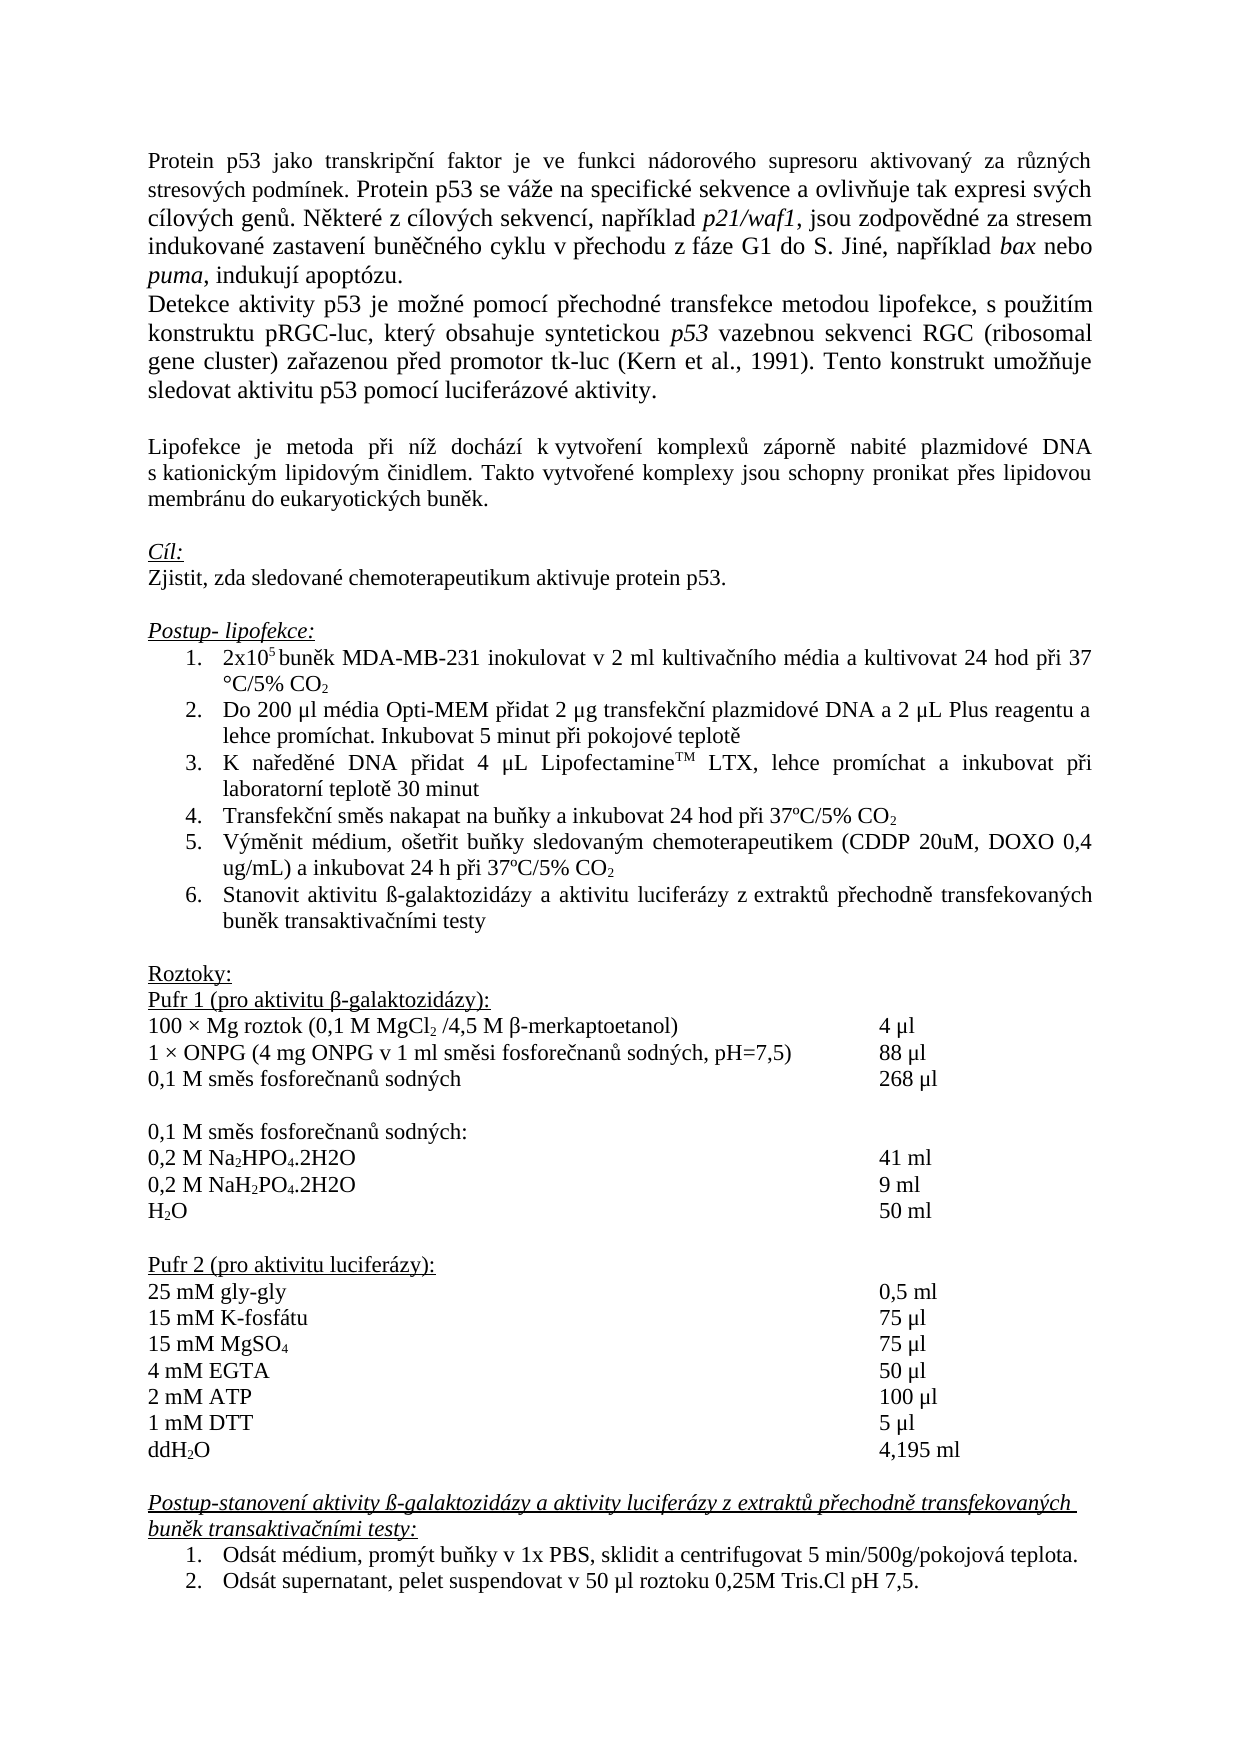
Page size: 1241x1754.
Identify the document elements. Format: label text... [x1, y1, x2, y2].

text H2O 50 ml [148, 1197, 1093, 1223]
text Postup- lipofekce: [148, 617, 1093, 643]
list Transfekční směs nakapat na buňky a inkubovat 24 hod při 37ºC/5% CO2 [185, 802, 1093, 828]
text 100 × Mg roztok ( MgCl2 /4,5 M β-merkaptoetanol) 4 μl [148, 1012, 1093, 1039]
text Protein p53 jako transkripční faktor je ve funkci nádorového supresoru aktivovaný za různých stresových podmínek. Protein p53 se váže na specifické sekvence a ovlivňuje tak expresi svých cílových genů. Některé z cílových sekvencí, například p21/waf1, jsou zodpovědné za stresem indukované zastavení buněčného cyklu v přechodu z fáze G1 do S. Jiné, například bax nebo puma, indukují apoptózu. [148, 148, 1093, 289]
text směs fosforečnanů sodných: [148, 1118, 1093, 1144]
list Do 200 μl média Opti-MEM přidat 2 μg transfekční plazmidové DNA a 2 μL Plus reagentu a lehce promíchat. Inkubovat 5 minut při pokojové teplotě [185, 696, 1093, 749]
text DTT 5 μl [148, 1409, 1093, 1436]
text Pufr 1 (pro aktivitu β-galaktozidázy): [148, 986, 1093, 1012]
text Lipofekce je metoda při níž dochází k vytvoření komplexů záporně nabité plazmidové DNA s kationickým lipidovým činidlem. Takto vytvořené komplexy jsou schopny pronikat přes lipidovou membránu do eukaryotických buněk. [148, 433, 1093, 512]
text gly-gly 0,5 ml [148, 1278, 1093, 1304]
text NaH2PO4.2H2O 9 ml [148, 1171, 1093, 1197]
text Pufr 2 (pro aktivitu luciferázy): [148, 1251, 1093, 1278]
text Roztoky: [148, 960, 1093, 986]
text Zjistit, zda sledované chemoterapeutikum aktivuje protein p53. [148, 564, 1093, 591]
text směs fosforečnanů sodných 268 μl [148, 1065, 1093, 1092]
list K naředěné DNA přidat 4 μL LipofectamineTM LTX, lehce promíchat a inkubovat při laboratorní teplotě 30 minut [185, 749, 1093, 802]
text EGTA 50 μl [148, 1357, 1093, 1383]
text Cíl: [148, 538, 1093, 564]
list 2x105 buněk MDA-MB-231 inokulovat v 2 ml kultivačního média a kultivovat 24 hod při 37 °C/5% CO2 [185, 643, 1093, 696]
text Postup-stanovení aktivity ß-galaktozidázy a aktivity luciferázy z extraktů přechodně transfekovaných buněk transaktivačními testy: [148, 1488, 1093, 1541]
text 1 × ONPG (4 mg ONPG v 1 ml směsi fosforečnanů sodných, pH=7,5) 88 μl [148, 1039, 1093, 1065]
text ATP 100 μl [148, 1383, 1093, 1409]
list Odsát médium, promýt buňky v 1x PBS, sklidit a centrifugovat 5 min/500g/pokojová teplota. [185, 1541, 1093, 1568]
text Detekce aktivity p53 je možné pomocí přechodné transfekce metodou lipofekce, s použitím konstruktu pRGC-luc, který obsahuje syntetickou p53 vazebnou sekvenci RGC (ribosomal gene cluster) zařazenou před promotor tk-luc (Kern et al., 1991). Tento konstrukt umožňuje sledovat aktivitu p53 pomocí luciferázové aktivity. [148, 289, 1093, 404]
text ddH2O 4,195 ml [148, 1436, 1093, 1488]
list Výměnit médium, ošetřit buňky sledovaným chemoterapeutikem (CDDP 20uM, DOXO 0,4 ug/mL) a inkubovat 24 h při 37ºC/5% CO2 [185, 828, 1093, 881]
text MgSO4 75 μl [148, 1330, 1093, 1357]
list Odsát supernatant, pelet suspendovat v 50 µl roztoku 0,25M Tris.Cl pH 7,5. [185, 1568, 1093, 1594]
text K-fosfátu 75 μl [148, 1304, 1093, 1330]
text Na2HPO4.2H2O 41 ml [148, 1144, 1093, 1171]
list Stanovit aktivitu ß-galaktozidázy a aktivitu luciferázy z extraktů přechodně transfekovaných buněk transaktivačními testy [185, 881, 1093, 933]
